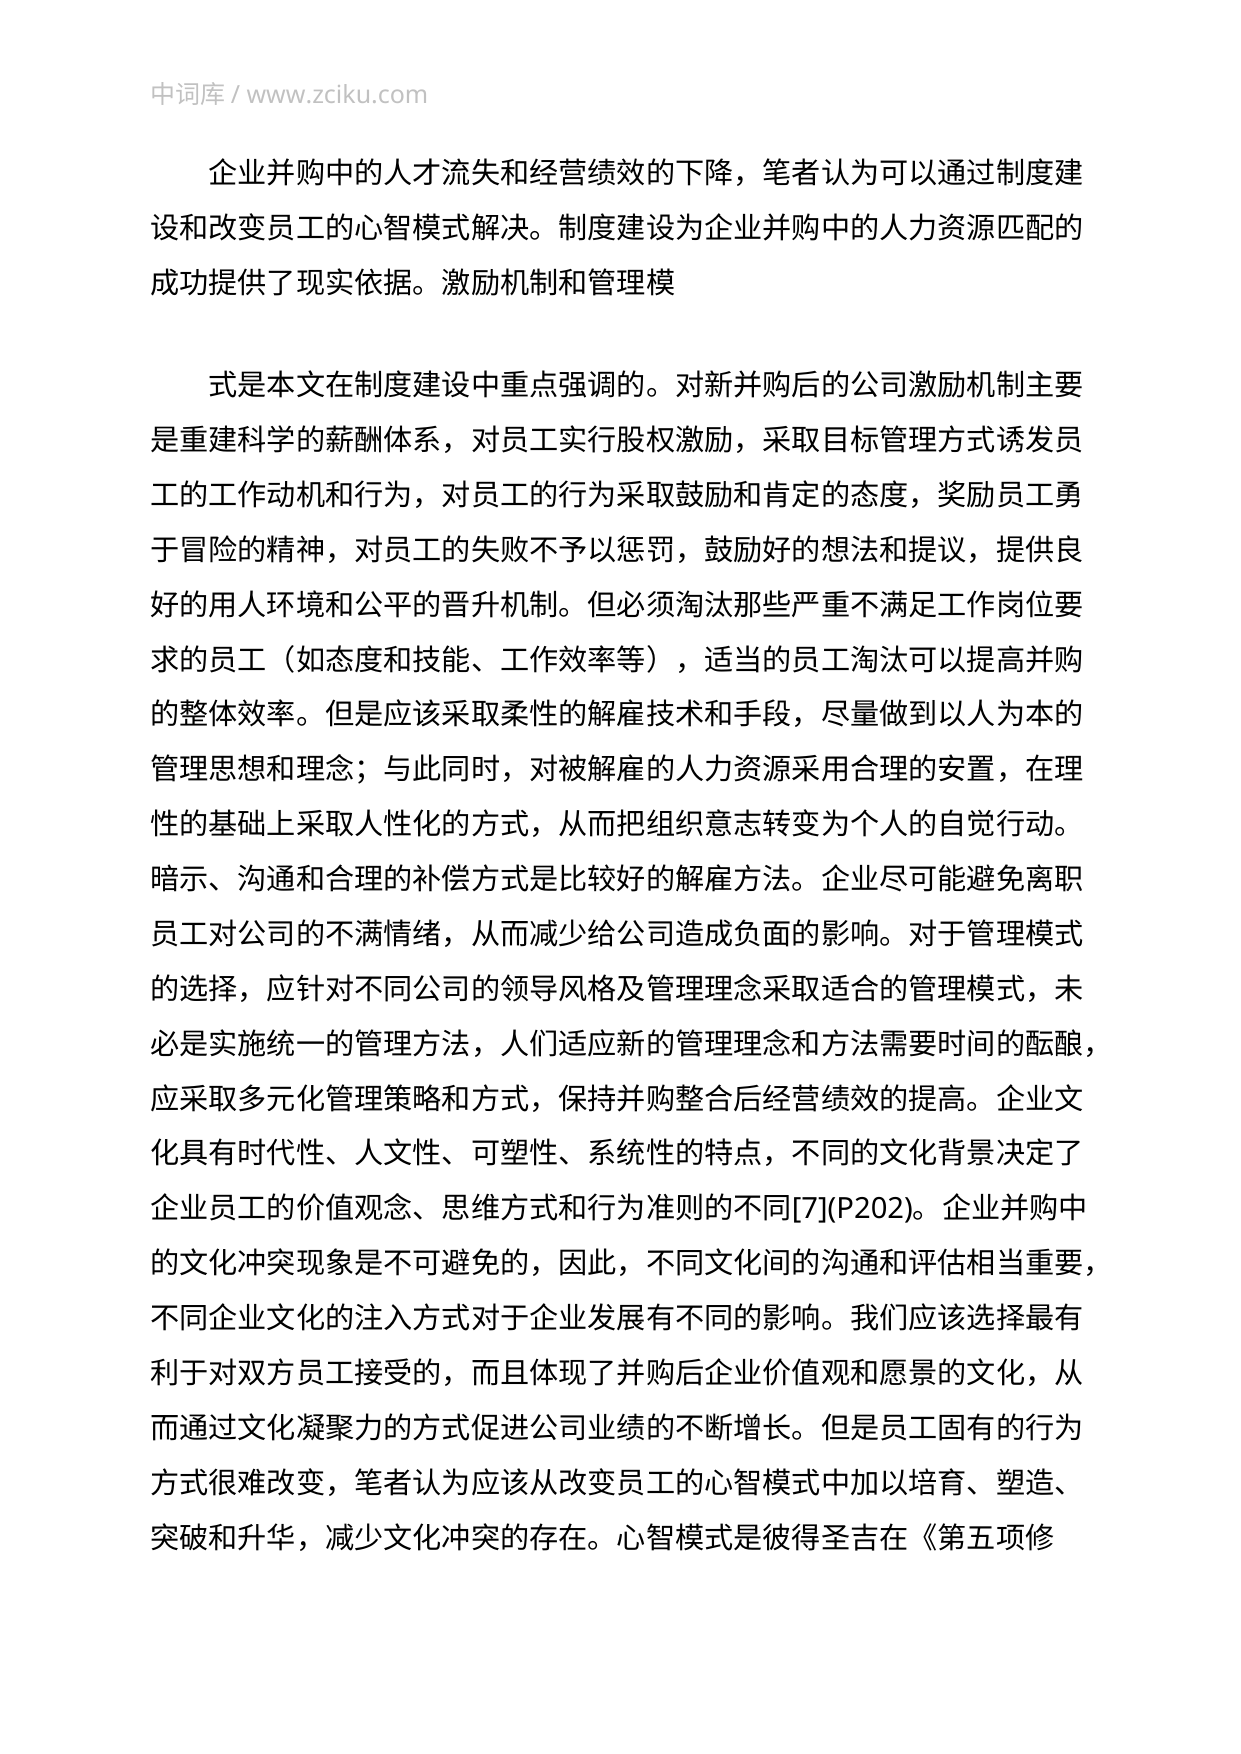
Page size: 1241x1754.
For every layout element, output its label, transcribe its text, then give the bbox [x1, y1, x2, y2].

text 企业并购中的人才流失和经营绩效的下降，笔者认为可以通过制度建设和改变员工的心智模式解决。制度建设为企业并购中的人力资源匹配的成功提供了现实依据。激励机制和管理模 [150, 150, 1090, 302]
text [150, 362, 1090, 1557]
